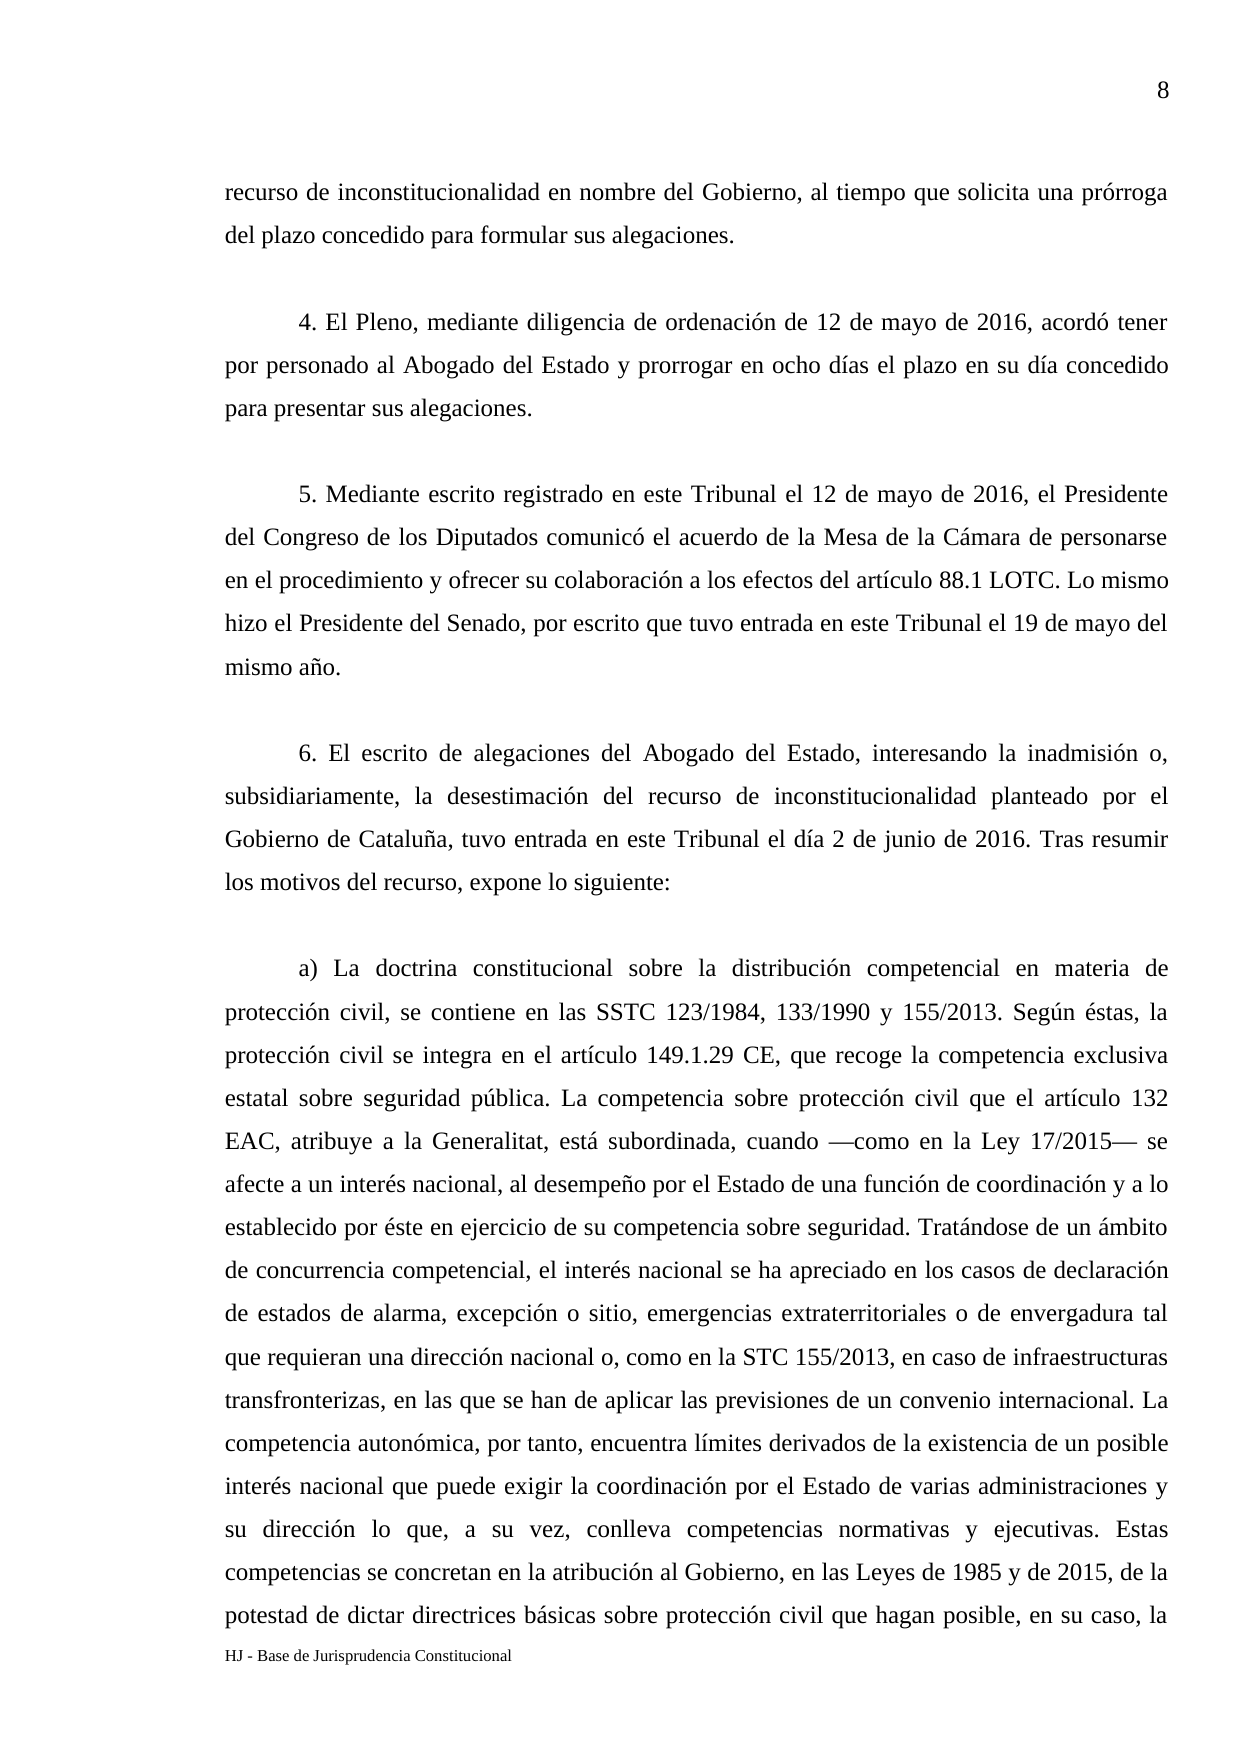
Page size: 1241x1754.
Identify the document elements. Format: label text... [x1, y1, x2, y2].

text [224, 177, 1169, 249]
text 4. El Pleno, mediante diligencia de ordenación de 12 de mayo de 2016, acordó tener por personado al Abogado del Estado y prorrogar en ocho días el plazo en su día concedido para presentar sus alegaciones. [224, 307, 1169, 422]
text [224, 953, 1169, 1629]
text 5. Mediante escrito registrado en este Tribunal el 12 de mayo de 2016, el Presidente del Congreso de los Diputados comunicó el acuerdo de la Mesa de la Cámara de personarse en el procedimiento y ofrecer su colaboración a los efectos del artículo 88.1 LOTC. Lo mismo hizo el Presidente del Senado, por escrito que tuvo entrada en este Tribunal el 19 de mayo del mismo año. [224, 479, 1169, 680]
text 6. El escrito de alegaciones del Abogado del Estado, interesando la inadmisión o, subsidiariamente, la desestimación del recurso de inconstitucionalidad planteado por el Gobierno de Cataluña, tuvo entrada en este Tribunal el día 2 de junio de 2016. Tras resumir los motivos del recurso, expone lo siguiente: [224, 738, 1169, 896]
